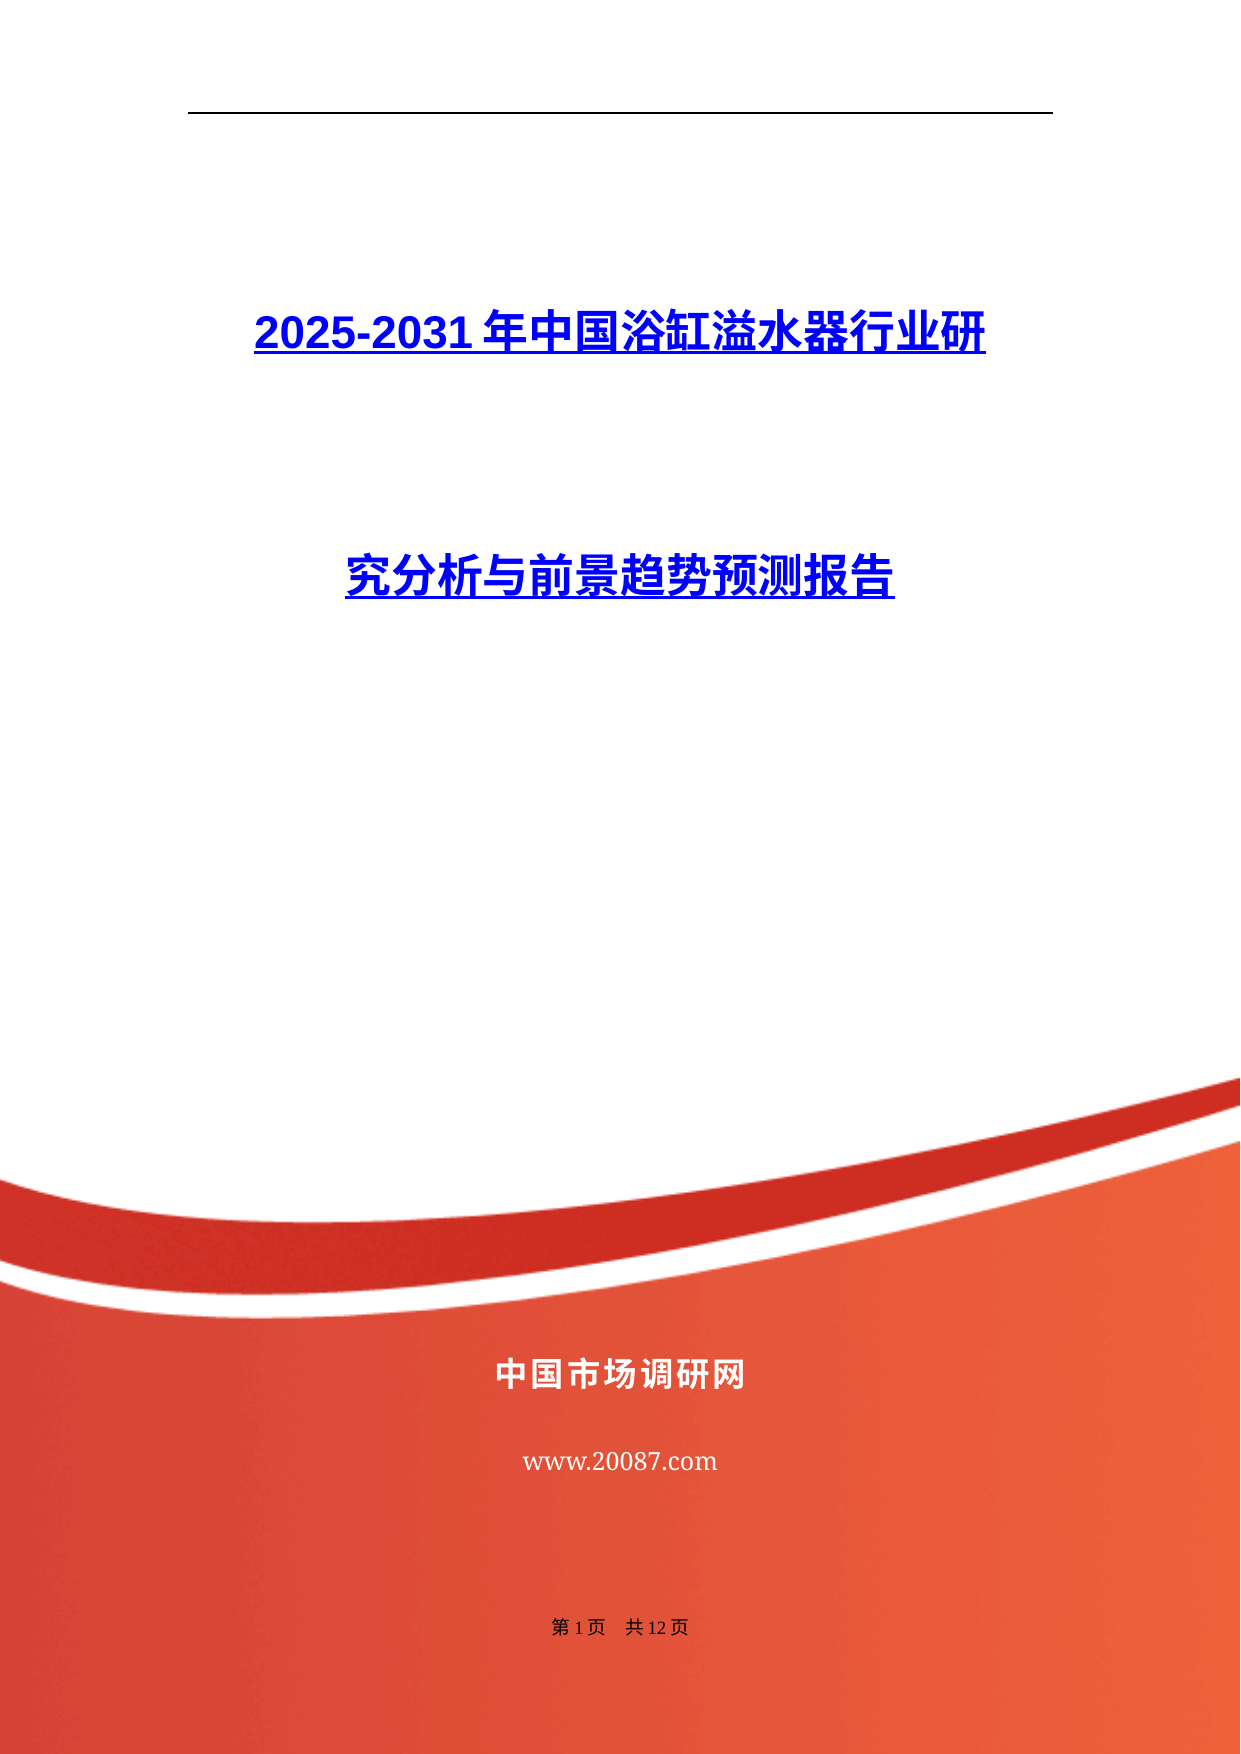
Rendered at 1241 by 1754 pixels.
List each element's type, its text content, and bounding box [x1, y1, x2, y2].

picture [0, 1006, 1241, 1754]
text www.20087.com [187, 1428, 1053, 1493]
table_header 2025-2031年中国浴缸溢水器行业研究分析与前景趋势预测报告 [188, 207, 1053, 773]
subtitle 中国市场调研网 [187, 1339, 1053, 1404]
